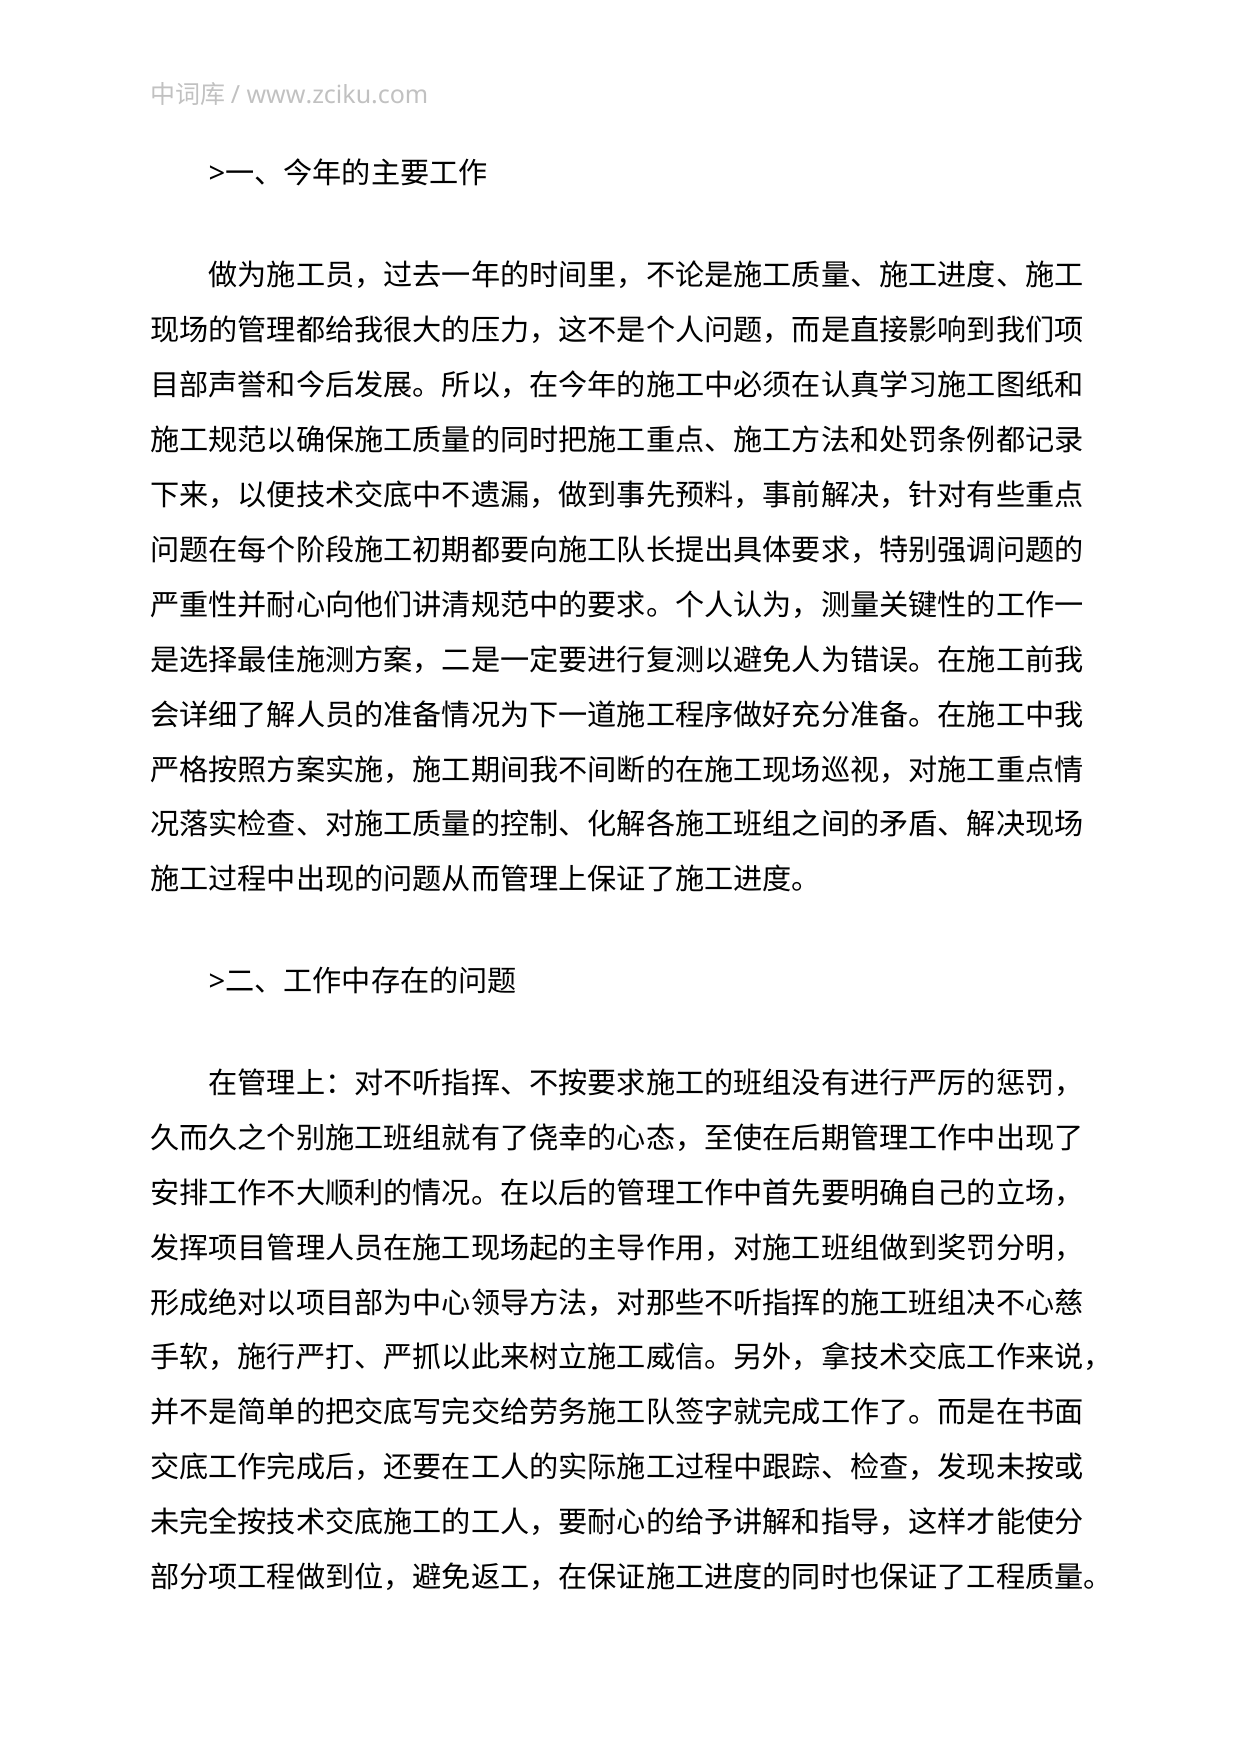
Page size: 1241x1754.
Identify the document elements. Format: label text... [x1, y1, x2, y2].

text 在管理上：对不听指挥、不按要求施工的班组没有进行严厉的惩罚，久而久之个别施工班组就有了侥幸的心态，至使在后期管理工作中出现了安排工作不大顺利的情况。在以后的管理工作中首先要明确自己的立场，发挥项目管理人员在施工现场起的主导作用，对施工班组做到奖罚分明，形成绝对以项目部为中心领导方法，对那些不听指挥的施工班组决不心慈手软，施行严打、严抓以此来树立施工威信。另外，拿技术交底工作来说，并不是简单的把交底写完交给劳务施工队签字就完成工作了。而是在书面交底工作完成后，还要在工人的实际施工过程中跟踪、检查，发现未按或未完全按技术交底施工的工人，要耐心的给予讲解和指导，这样才能使分部分项工程做到位，避免返工，在保证施工进度的同时也保证了工程质量。 [150, 1059, 1090, 1596]
text 做为施工员，过去一年的时间里，不论是施工质量、施工进度、施工现场的管理都给我很大的压力，这不是个人问题，而是直接影响到我们项目部声誉和今后发展。所以，在今年的施工中必须在认真学习施工图纸和施工规范以确保施工质量的同时把施工重点、施工方法和处罚条例都记录下来，以便技术交底中不遗漏，做到事先预料，事前解决，针对有些重点问题在每个阶段施工初期都要向施工队长提出具体要求，特别强调问题的严重性并耐心向他们讲清规范中的要求。个人认为，测量关键性的工作一是选择最佳施测方案，二是一定要进行复测以避免人为错误。在施工前我会详细了解人员的准备情况为下一道施工程序做好充分准备。在施工中我严格按照方案实施，施工期间我不间断的在施工现场巡视，对施工重点情况落实检查、对施工质量的控制、化解各施工班组之间的矛盾、解决现场施工过程中出现的问题从而管理上保证了施工进度。 [150, 252, 1090, 898]
text >一、今年的主要工作 [150, 150, 1090, 192]
text >二、工作中存在的问题 [150, 958, 1090, 1000]
